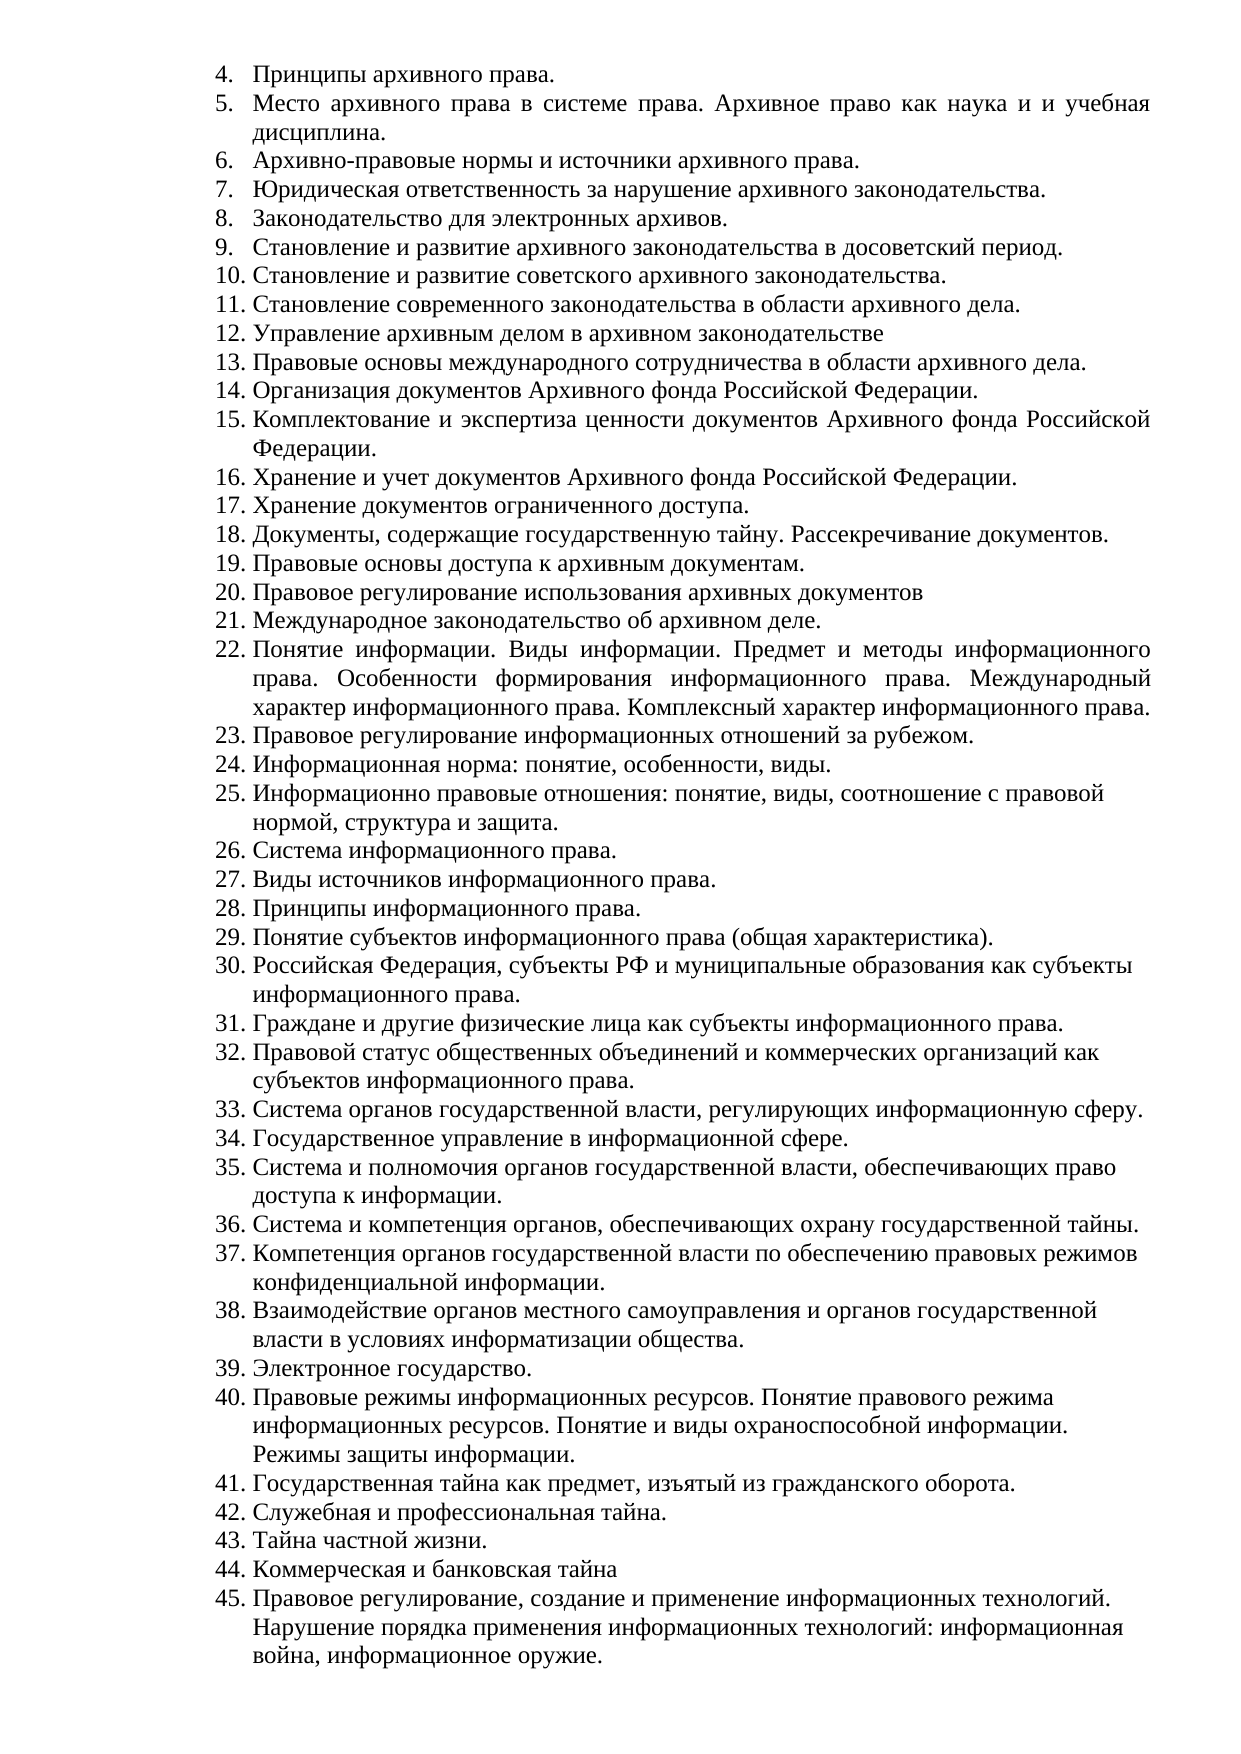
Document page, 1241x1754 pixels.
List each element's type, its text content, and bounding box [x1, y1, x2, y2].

list Электронное государство. [215, 1353, 1152, 1382]
list Принципы архивного права. [215, 59, 1152, 88]
list Система информационного права. [215, 835, 1152, 864]
list Принципы информационного права. [215, 893, 1152, 922]
list Правовое регулирование информационных отношений за рубежом. [215, 720, 1152, 749]
list Правовые режимы информационных ресурсов. Понятие правового режима информационных ресурсов. Понятие и виды охраноспособной информации. Режимы защиты информации. [215, 1382, 1152, 1468]
list Хранение документов ограниченного доступа. [215, 490, 1152, 519]
list Комплектование и экспертиза ценности документов Архивного фонда Российской Федерации. [215, 404, 1152, 462]
list Государственная тайна как предмет, изъятый из гражданского оборота. [215, 1468, 1152, 1497]
list Российская Федерация, субъекты РФ и муниципальные образования как субъекты информационного права. [215, 950, 1152, 1008]
list Виды источников информационного права. [215, 864, 1152, 893]
list Архивно-правовые нормы и источники архивного права. [215, 145, 1152, 174]
list Правовые основы доступа к архивным документам. [215, 548, 1152, 577]
list Хранение и учет документов Архивного фонда Российской Федерации. [215, 462, 1152, 490]
list Коммерческая и банковская тайна [215, 1554, 1152, 1583]
list Служебная и профессиональная тайна. [215, 1497, 1152, 1525]
list Взаимодействие органов местного самоуправления и органов государственной власти в условиях информатизации общества. [215, 1295, 1152, 1353]
list Тайна частной жизни. [215, 1525, 1152, 1554]
list Правовое регулирование, создание и применение информационных технологий. Нарушение порядка применения информационных технологий: информационная война, информационное оружие. [215, 1583, 1152, 1669]
list Правовое регулирование использования архивных документов [215, 577, 1152, 605]
list Международное законодательство об архивном деле. [215, 605, 1152, 634]
list Информационно правовые отношения: понятие, виды, соотношение с правовой нормой, структура и защита. [215, 778, 1152, 835]
list Правовые основы международного сотрудничества в области архивного дела. [215, 347, 1152, 375]
list Граждане и другие физические лица как субъекты информационного права. [215, 1008, 1152, 1037]
list Система органов государственной власти, регулирующих информационную сферу. [215, 1094, 1152, 1123]
list Управление архивным делом в архивном законодательстве [215, 318, 1152, 347]
list Место архивного права в системе права. Архивное право как наука и и учебная дисциплина. [215, 88, 1152, 145]
list Юридическая ответственность за нарушение архивного законодательства. [215, 174, 1152, 203]
list Документы, содержащие государственную тайну. Рассекречивание документов. [215, 519, 1152, 548]
list Государственное управление в информационной сфере. [215, 1123, 1152, 1152]
list Система и полномочия органов государственной власти, обеспечивающих право доступа к информации. [215, 1152, 1152, 1209]
list Система и компетенция органов, обеспечивающих охрану государственной тайны. [215, 1209, 1152, 1238]
list Становление современного законодательства в области архивного дела. [215, 289, 1152, 318]
list Понятие субъектов информационного права (общая характеристика). [215, 922, 1152, 950]
list Законодательство для электронных архивов. [215, 203, 1152, 232]
list Понятие информации. Виды информации. Предмет и методы информационного права. Особенности формирования информационного права. Международный характер информационного права. Комплексный характер информационного права. [215, 634, 1152, 720]
list Компетенция органов государственной власти по обеспечению правовых режимов конфиденциальной информации. [215, 1238, 1152, 1295]
list Организация документов Архивного фонда Российской Федерации. [215, 375, 1152, 404]
list Становление и развитие архивного законодательства в досоветский период. [215, 232, 1152, 260]
list Информационная норма: понятие, особенности, виды. [215, 749, 1152, 778]
list Становление и развитие советского архивного законодательства. [215, 260, 1152, 289]
list Правовой статус общественных объединений и коммерческих организаций как субъектов информационного права. [215, 1037, 1152, 1094]
